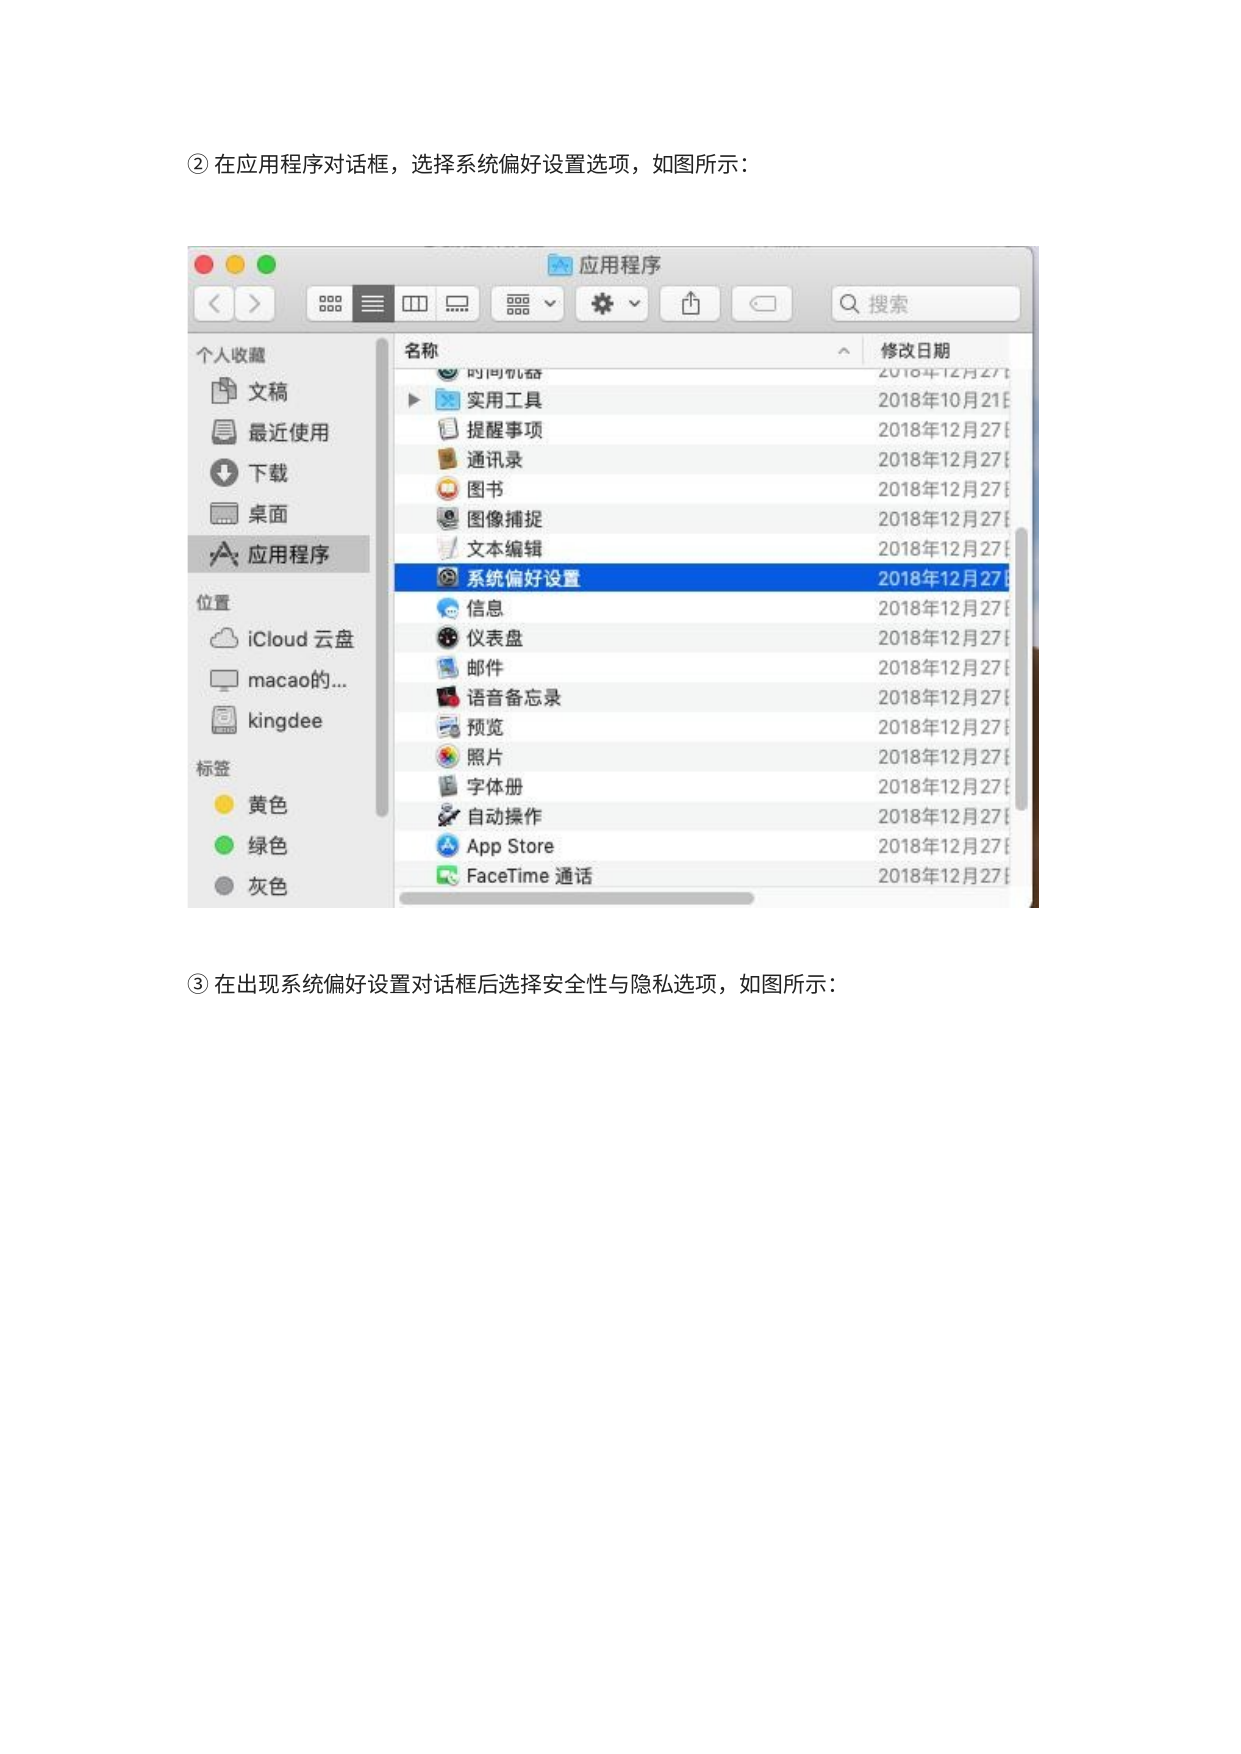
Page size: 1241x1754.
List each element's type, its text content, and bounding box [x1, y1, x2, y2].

text ③ 在出现系统偏好设置对话框后选择安全性与隐私选项，如图所示： [187, 967, 1240, 998]
text ② 在应用程序对话框，选择系统偏好设置选项，如图所示： [187, 147, 1240, 178]
picture [187, 246, 1039, 908]
